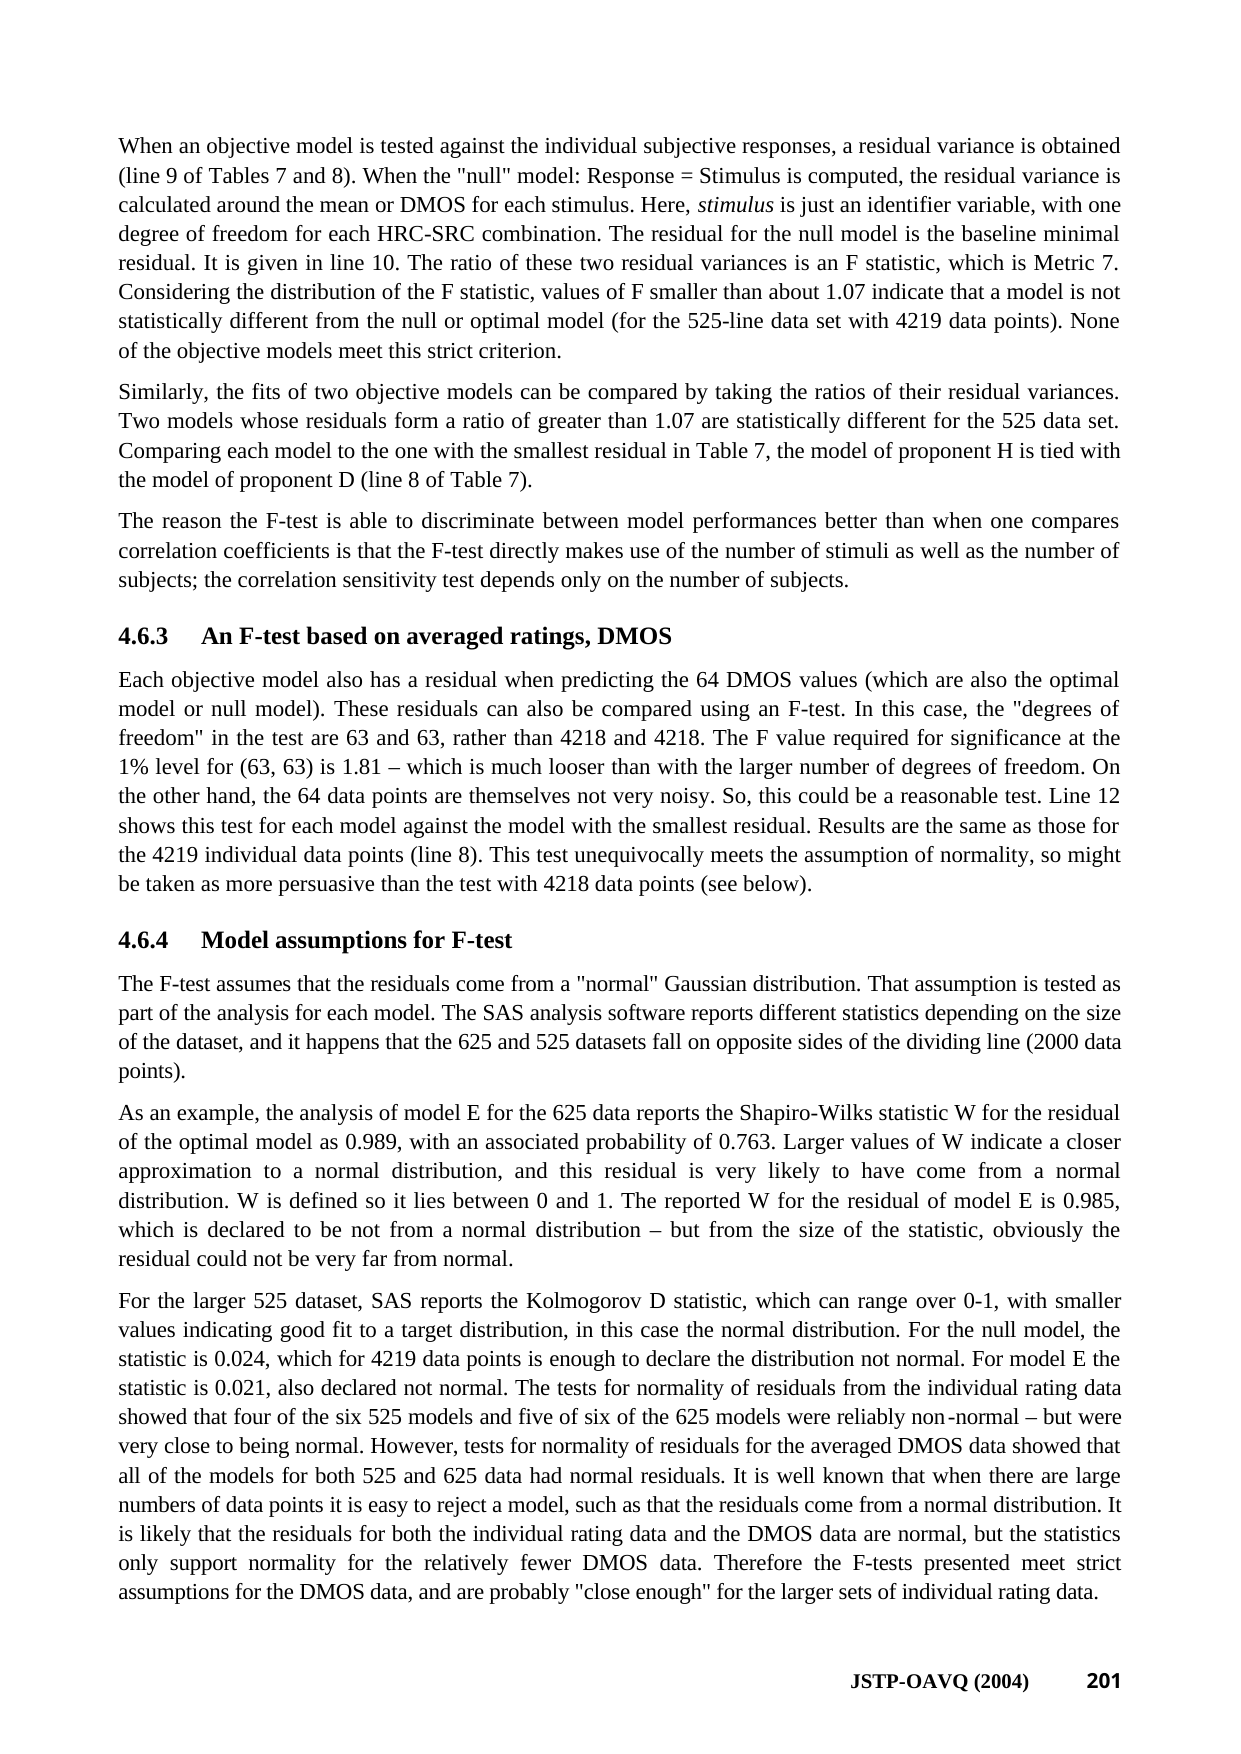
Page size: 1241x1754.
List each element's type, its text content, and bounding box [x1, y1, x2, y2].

text As an example, the analysis of model E for the 625 data reports the Shapiro-Wilks statistic W for the residual of the optimal model as 0.989, with an associated probability of 0.763. Larger values of W indicate a closer approximation to a normal distribution, and this residual is very likely to have come from a normal distribution. W is defined so it lies between 0 and 1. The reported W for the residual of model E is 0.985, which is declared to be not from a normal distribution – but from the size of the statistic, obviously the residual could not be very far from normal. [118, 1097, 1122, 1272]
text Each objective model also has a residual when predicting the 64 DMOS values (which are also the optimal model or null model). These residuals can also be compared using an F-test. In this case, the "degrees of freedom" in the test are 63 and 63, rather than 4218 and 4218. The F value required for significance at the 1% level for (63, 63) is 1.81 – which is much looser than with the larger number of degrees of freedom. On the other hand, the 64 data points are themselves not very noisy. So, this could be a reasonable test. Line 12 shows this test for each model against the model with the smallest residual. Results are the same as those for the 4219 individual data points (line 8). This test unequivocally meets the assumption of normality, so might be taken as more persuasive than the test with 4218 data points (see below). [118, 664, 1122, 897]
text The F-test assumes that the residuals come from a "normal" Gaussian distribution. That assumption is tested as part of the analysis for each model. The SAS analysis software reports different statistics depending on the size of the dataset, and it happens that the 625 and 525 datasets fall on opposite sides of the dividing line (2000 data points). [118, 968, 1122, 1085]
text 4.6.4 Model assumptions for F-test [118, 922, 1122, 956]
text For the larger 525 dataset, SAS reports the Kolmogorov D statistic, which can range over 0-1, with smaller values indicating good fit to a target distribution, in this case the normal distribution. For the null model, the statistic is 0.024, which for 4219 data points is enough to declare the distribution not normal. For model E the statistic is 0.021, also declared not normal. The tests for normality of residuals from the individual rating data showed that four of the six 525 models and five of six of the 625 models were reliably non-normal – but were very close to being normal. However, tests for normality of residuals for the averaged DMOS data showed that all of the models for both 525 and 625 data had normal residuals. It is well known that when there are large numbers of data points it is easy to reject a model, such as that the residuals come from a normal distribution. It is likely that the residuals for both the individual rating data and the DMOS data are normal, but the statistics only support normality for the relatively fewer DMOS data. Therefore the F-tests presented meet strict assumptions for the DMOS data, and are probably "close enough" for the larger sets of individual rating data. [118, 1285, 1122, 1606]
text The reason the F-test is able to discriminate between model performances better than when one compares correlation coefficients is that the F-test directly makes use of the number of stimuli as well as the number of subjects; the correlation sensitivity test depends only on the number of subjects. [118, 506, 1122, 593]
text When an objective model is tested against the individual subjective responses, a residual variance is obtained (line 9 of Tables 7 and 8). When the "null" model: Response = Stimulus is computed, the residual variance is calculated around the mean or DMOS for each stimulus. Here, stimulus is just an identifier variable, with one degree of freedom for each HRC-SRC combination. The residual for the null model is the baseline minimal residual. It is given in line 10. The ratio of these two residual variances is an F statistic, which is Metric 7. Considering the distribution of the F statistic, values of F smaller than about 1.07 indicate that a model is not statistically different from the null or optimal model (for the 525-line data set with 4219 data points). None of the objective models meet this strict criterion. [118, 131, 1122, 364]
text 4.6.3 An F-test based on averaged ratings, DMOS [118, 618, 1122, 651]
text Similarly, the fits of two objective models can be compared by taking the ratios of their residual variances. Two models whose residuals form a ratio of greater than 1.07 are statistically different for the 525 data set. Comparing each model to the one with the smallest residual in Table 7, the model of proponent H is tied with the model of proponent D (line 8 of Table 7). [118, 376, 1122, 493]
